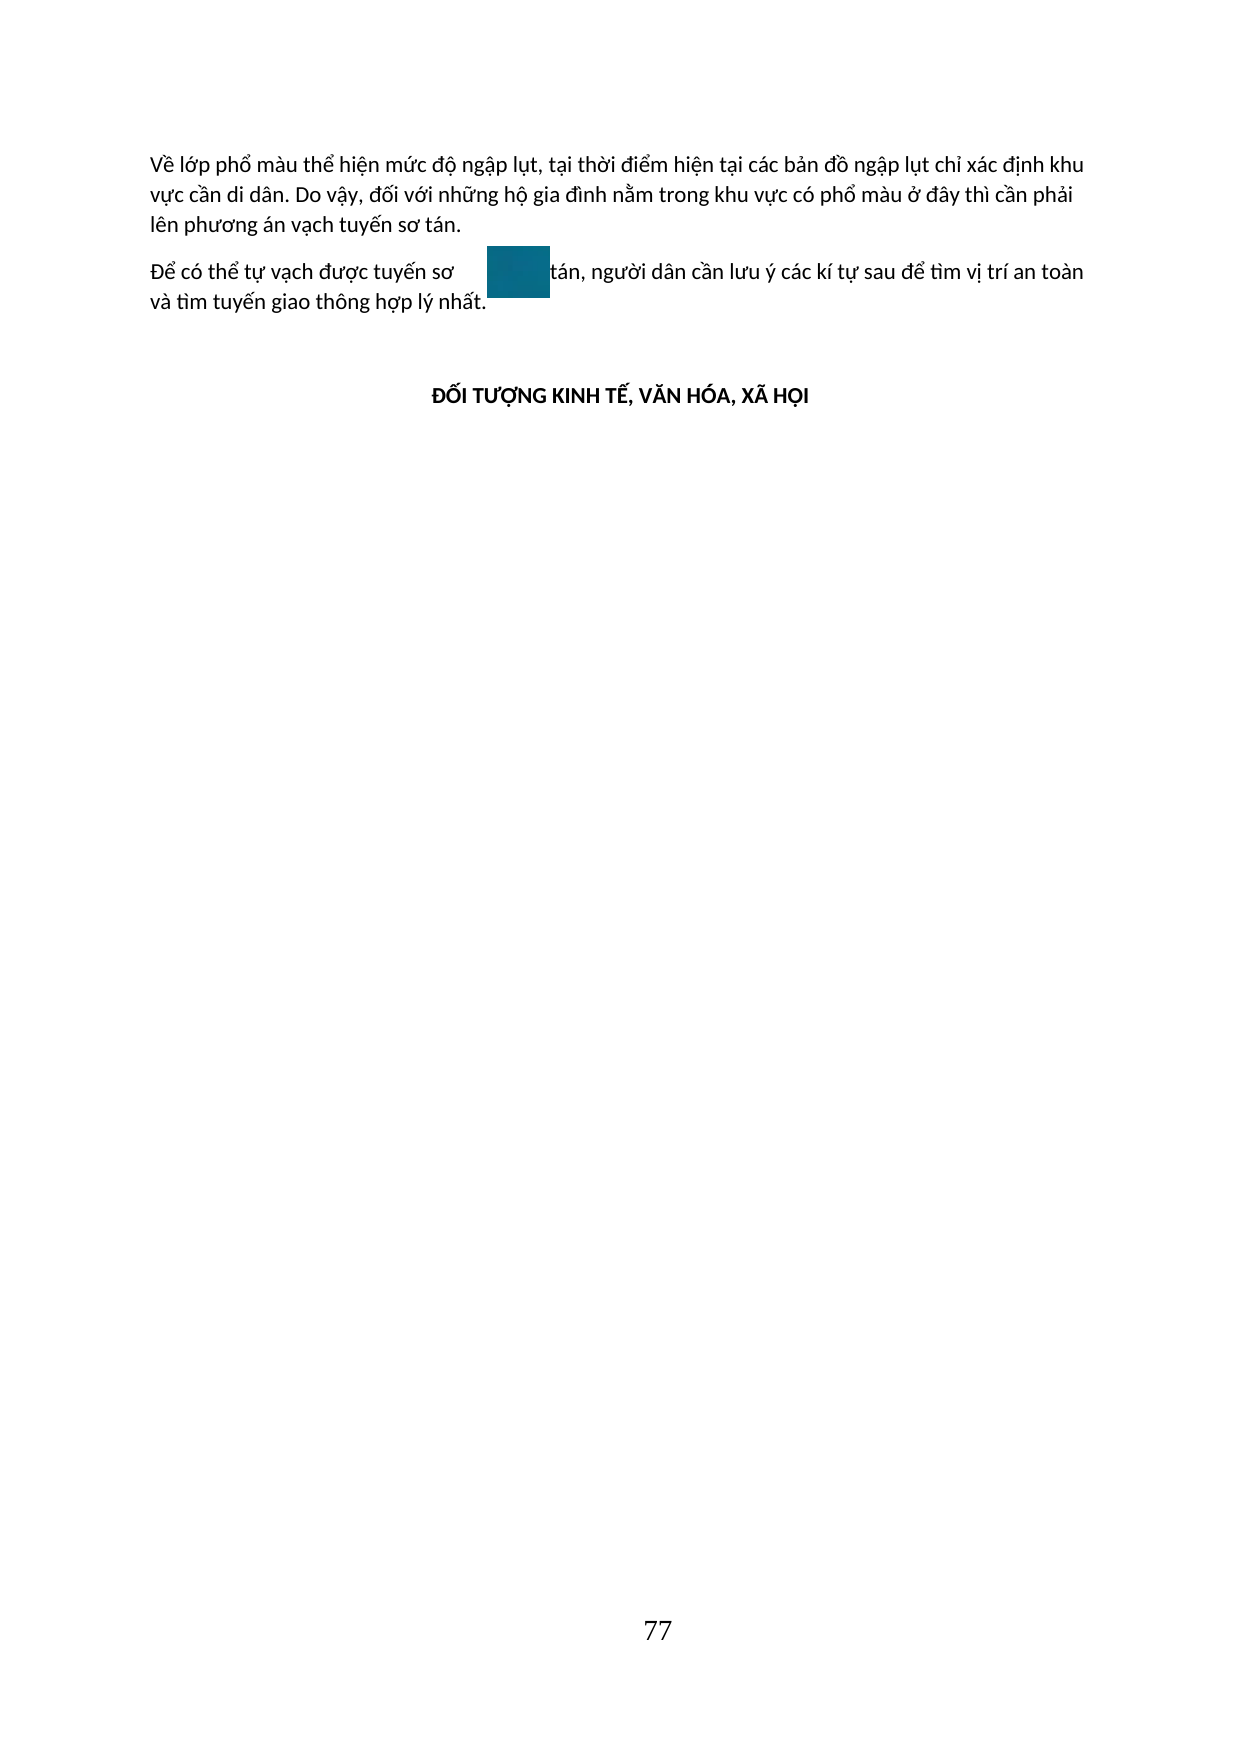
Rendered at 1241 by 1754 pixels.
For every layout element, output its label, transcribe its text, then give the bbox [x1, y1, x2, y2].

text Để có thể tự vạch được tuyến sơ tán, người dân cần lưu ý các kí tự sau để tìm vị trí an toàn và tìm tuyến giao thông hợp lý nhất. [150, 257, 1090, 316]
text ĐỐI TƯỢNG KINH TẾ, VĂN HÓA, XÃ HỘI [150, 381, 1090, 409]
text Về lớp phổ màu thể hiện mức độ ngập lụt, tại thời điểm hiện tại các bản đồ ngập lụt chỉ xác định khu vực cần di dân. Do vậy, đối với những hộ gia đình nằm trong khu vực có phổ màu ở đây thì cần phải lên phương án vạch tuyến sơ tán. [150, 150, 1090, 238]
